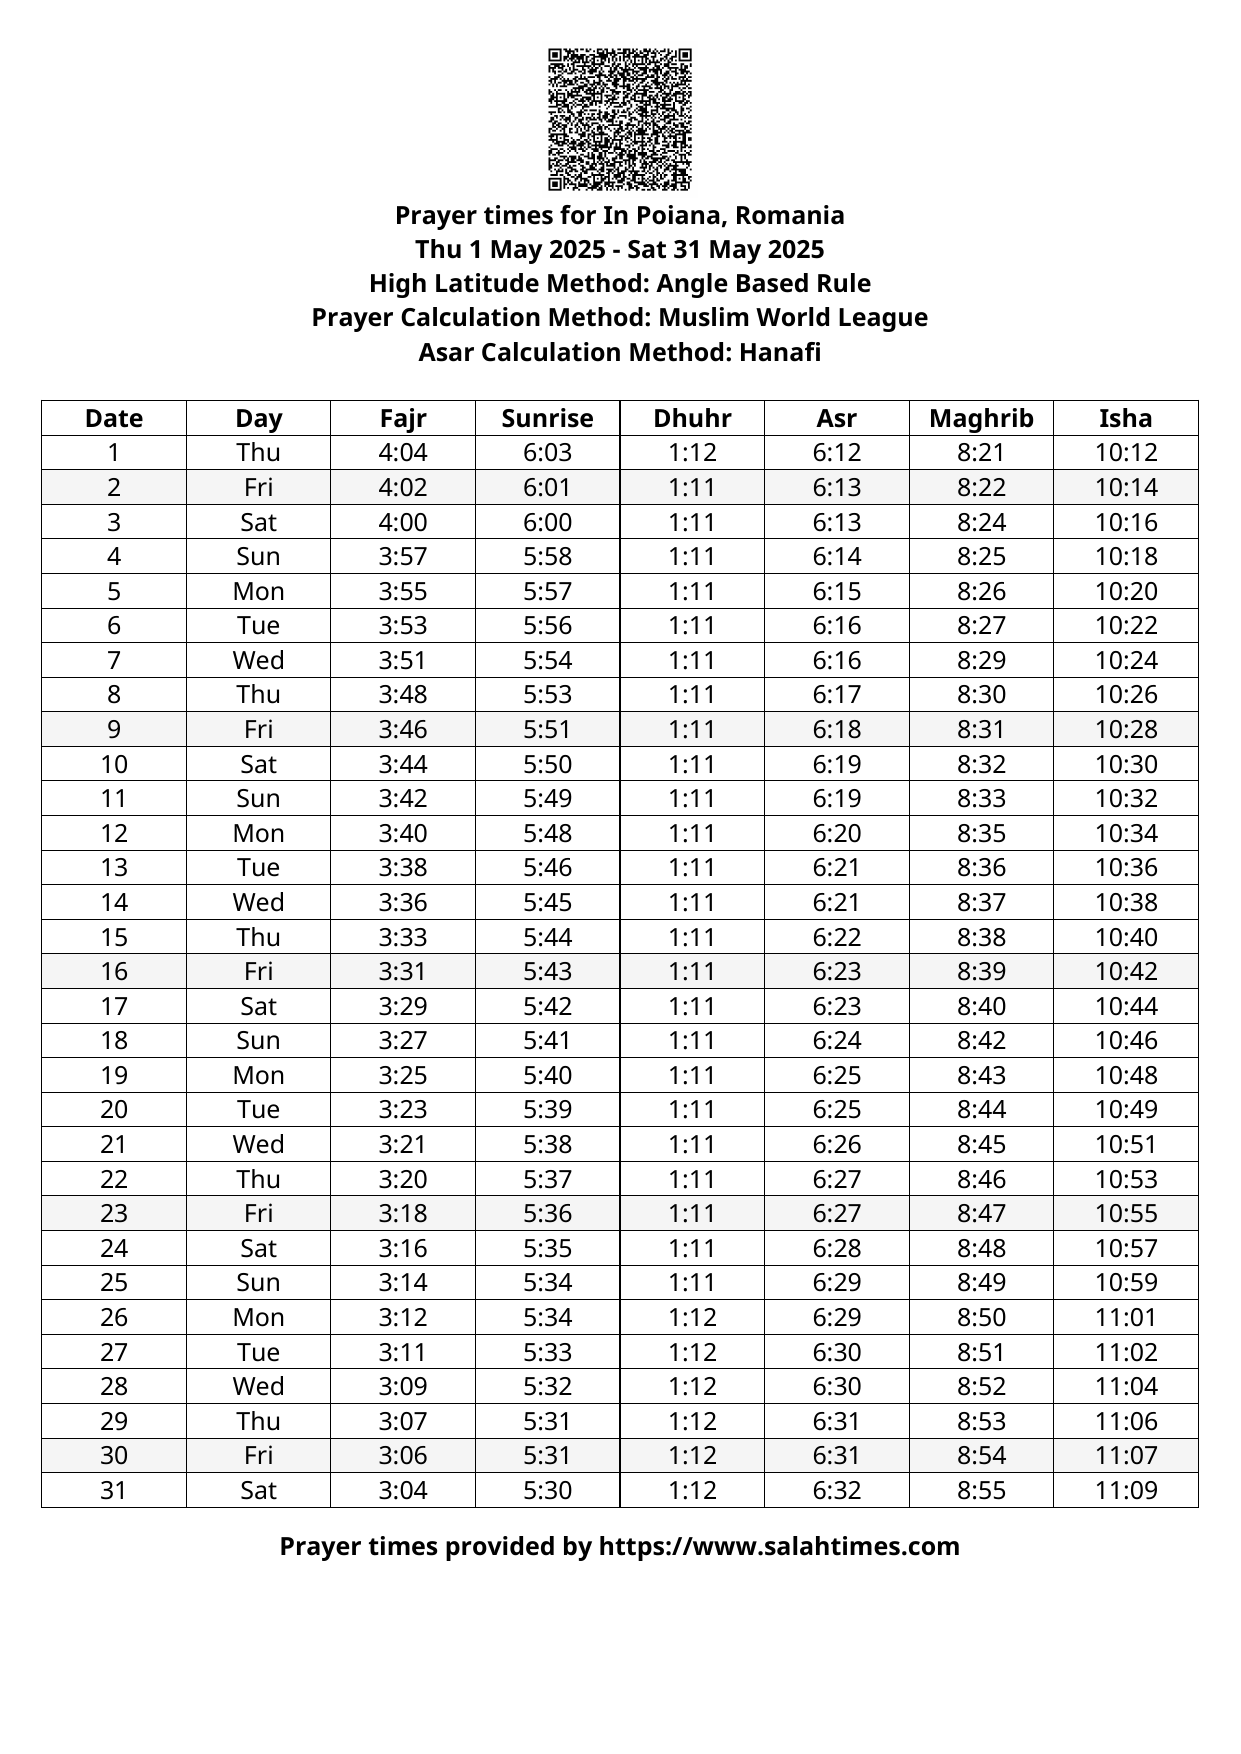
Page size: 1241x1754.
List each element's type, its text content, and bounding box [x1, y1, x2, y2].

table_cell 3:29 [331, 989, 475, 1022]
table_cell 3:40 [331, 816, 475, 849]
table_cell 4 [42, 539, 186, 573]
table_cell 6:25 [765, 1093, 909, 1126]
table_cell Mon [187, 1058, 330, 1092]
table_cell 1:11 [621, 574, 764, 607]
table_cell 3:09 [331, 1369, 475, 1403]
table_cell 8:32 [910, 747, 1053, 780]
table_cell 5:42 [476, 989, 619, 1022]
text Thu 1 May 2025 - Sat 31 May 2025 [42, 232, 1198, 266]
table_cell 15 [42, 920, 186, 953]
table_cell 3:44 [331, 747, 475, 780]
table_cell 25 [42, 1266, 186, 1299]
table_cell 6:15 [765, 574, 909, 607]
table_cell 3:25 [331, 1058, 475, 1092]
table_cell 10:53 [1054, 1162, 1198, 1195]
table_cell 13 [42, 851, 186, 884]
table_cell 5:45 [476, 885, 619, 919]
table_cell Sun [187, 781, 330, 815]
text Prayer Calculation Method: Muslim World League [42, 300, 1198, 334]
table_cell 3:12 [331, 1300, 475, 1334]
table_cell 8:35 [910, 816, 1053, 849]
table_cell 6:31 [765, 1404, 909, 1437]
table_cell 1:12 [621, 1404, 764, 1437]
table_cell 26 [42, 1300, 186, 1334]
table_cell 8:52 [910, 1369, 1053, 1403]
table_cell 11:07 [1054, 1439, 1198, 1472]
table_cell 27 [42, 1335, 186, 1368]
table_cell 1:11 [621, 747, 764, 780]
table_cell 30 [42, 1439, 186, 1472]
table_cell 5:53 [476, 678, 619, 711]
table_cell 5:31 [476, 1439, 619, 1472]
table_cell Tue [187, 1093, 330, 1126]
table_cell 10:46 [1054, 1024, 1198, 1057]
table_cell Thu [187, 920, 330, 953]
table_cell 10:18 [1054, 539, 1198, 573]
table_cell Thu [187, 436, 330, 469]
table_cell 6:18 [765, 712, 909, 746]
table_cell 3:14 [331, 1266, 475, 1299]
table_cell 3:53 [331, 609, 475, 642]
table_cell 8:55 [910, 1473, 1053, 1507]
table_header Isha [1054, 401, 1198, 434]
table_cell 5:54 [476, 643, 619, 677]
table_cell 16 [42, 954, 186, 988]
table_cell 8:39 [910, 954, 1053, 988]
table_cell 8:33 [910, 781, 1053, 815]
table_cell 1:11 [621, 505, 764, 538]
table_cell 6:21 [765, 885, 909, 919]
table_cell 10:26 [1054, 678, 1198, 711]
table_cell Fri [187, 1439, 330, 1472]
table_cell 21 [42, 1127, 186, 1161]
table_cell 3:27 [331, 1024, 475, 1057]
table_cell 8:45 [910, 1127, 1053, 1161]
table_cell 10:40 [1054, 920, 1198, 953]
table_cell 10:51 [1054, 1127, 1198, 1161]
table_cell 1:12 [621, 1439, 764, 1472]
table_cell 8:43 [910, 1058, 1053, 1092]
table_cell Wed [187, 885, 330, 919]
table_header Fajr [331, 401, 475, 434]
table_cell 10:34 [1054, 816, 1198, 849]
table_cell Sun [187, 1266, 330, 1299]
table_cell Mon [187, 574, 330, 607]
table_cell 5:46 [476, 851, 619, 884]
table_cell 1:11 [621, 1024, 764, 1057]
table_cell 1:12 [621, 1369, 764, 1403]
table_cell 6:31 [765, 1439, 909, 1472]
table_cell Fri [187, 712, 330, 746]
table_cell 10:22 [1054, 609, 1198, 642]
table_cell 8:40 [910, 989, 1053, 1022]
table_cell Thu [187, 678, 330, 711]
table_cell 6:26 [765, 1127, 909, 1161]
table_cell 3 [42, 505, 186, 538]
table_cell 10:42 [1054, 954, 1198, 988]
table_cell 5:44 [476, 920, 619, 953]
table_cell 8:49 [910, 1266, 1053, 1299]
table_cell Fri [187, 954, 330, 988]
table_cell 22 [42, 1162, 186, 1195]
table_cell Sun [187, 1024, 330, 1057]
table_cell 5:39 [476, 1093, 619, 1126]
table_cell 6:32 [765, 1473, 909, 1507]
table_cell 5:43 [476, 954, 619, 988]
table_cell 5:48 [476, 816, 619, 849]
table_cell 3:07 [331, 1404, 475, 1437]
table_cell 1:11 [621, 816, 764, 849]
table_cell 6:00 [476, 505, 619, 538]
table_cell Thu [187, 1404, 330, 1437]
table_cell Wed [187, 1369, 330, 1403]
table_cell 8:21 [910, 436, 1053, 469]
table_cell 10:12 [1054, 436, 1198, 469]
table_cell 5:56 [476, 609, 619, 642]
table_cell 3:36 [331, 885, 475, 919]
table_cell 8:31 [910, 712, 1053, 746]
table_cell 28 [42, 1369, 186, 1403]
table_cell 14 [42, 885, 186, 919]
table_cell Tue [187, 609, 330, 642]
table_cell 10:55 [1054, 1196, 1198, 1230]
table_cell 6:23 [765, 989, 909, 1022]
table_cell 8:54 [910, 1439, 1053, 1472]
table_cell 8:50 [910, 1300, 1053, 1334]
table_cell 8:24 [910, 505, 1053, 538]
table_cell 12 [42, 816, 186, 849]
table_cell 10:38 [1054, 885, 1198, 919]
table_cell 5:40 [476, 1058, 619, 1092]
table_header Date [42, 401, 186, 434]
table_cell 5:57 [476, 574, 619, 607]
picture [542, 41, 699, 198]
table_cell 8:53 [910, 1404, 1053, 1437]
table_cell 5:34 [476, 1300, 619, 1334]
text High Latitude Method: Angle Based Rule [42, 266, 1198, 300]
table_cell 3:21 [331, 1127, 475, 1161]
table_cell Sat [187, 1473, 330, 1507]
table_cell 1:11 [621, 1093, 764, 1126]
table_cell 1:12 [621, 1335, 764, 1368]
table_cell 8:27 [910, 609, 1053, 642]
table_header Dhuhr [621, 401, 764, 434]
table_cell Mon [187, 1300, 330, 1334]
table_cell 8:36 [910, 851, 1053, 884]
table_cell 6:25 [765, 1058, 909, 1092]
table_cell 20 [42, 1093, 186, 1126]
table_cell 10:32 [1054, 781, 1198, 815]
table_header Day [187, 401, 330, 434]
table_cell 8:25 [910, 539, 1053, 573]
table_cell 31 [42, 1473, 186, 1507]
table_cell Tue [187, 1335, 330, 1368]
table_cell 1:11 [621, 470, 764, 504]
table_cell 5:50 [476, 747, 619, 780]
table_cell 3:04 [331, 1473, 475, 1507]
table_cell 3:55 [331, 574, 475, 607]
table_cell 5:38 [476, 1127, 619, 1161]
table_cell 11:06 [1054, 1404, 1198, 1437]
table_cell 10:16 [1054, 505, 1198, 538]
table_cell 5:51 [476, 712, 619, 746]
table_cell 8 [42, 678, 186, 711]
table_cell 6:27 [765, 1162, 909, 1195]
table_cell 6:29 [765, 1300, 909, 1334]
table_cell 8:38 [910, 920, 1053, 953]
table_cell Sat [187, 505, 330, 538]
table_cell 1:11 [621, 1058, 764, 1092]
table_cell 6:19 [765, 747, 909, 780]
table_cell 5:58 [476, 539, 619, 573]
table_cell 5:49 [476, 781, 619, 815]
table_cell 18 [42, 1024, 186, 1057]
table_cell 3:57 [331, 539, 475, 573]
table_cell Wed [187, 643, 330, 677]
table_cell 6:28 [765, 1231, 909, 1264]
table_cell 5:37 [476, 1162, 619, 1195]
table_header Asr [765, 401, 909, 434]
table_cell 2 [42, 470, 186, 504]
table_cell 8:22 [910, 470, 1053, 504]
table_cell 1:11 [621, 1231, 764, 1264]
table_cell Fri [187, 470, 330, 504]
table_cell 3:20 [331, 1162, 475, 1195]
table_cell Wed [187, 1127, 330, 1161]
table_cell 3:51 [331, 643, 475, 677]
table_cell 17 [42, 989, 186, 1022]
table_cell 10:14 [1054, 470, 1198, 504]
table_cell 6:27 [765, 1196, 909, 1230]
table_cell 6:12 [765, 436, 909, 469]
table_cell 1:12 [621, 436, 764, 469]
table_cell 11 [42, 781, 186, 815]
table_header Sunrise [476, 401, 619, 434]
text Asar Calculation Method: Hanafi [42, 334, 1198, 368]
table_cell 11:04 [1054, 1369, 1198, 1403]
table_cell 10:30 [1054, 747, 1198, 780]
table_cell 10:20 [1054, 574, 1198, 607]
table_cell 1:11 [621, 781, 764, 815]
table_cell 10:36 [1054, 851, 1198, 884]
table_cell 1:11 [621, 1196, 764, 1230]
table_cell 8:26 [910, 574, 1053, 607]
table_cell 5:30 [476, 1473, 619, 1507]
table_cell 1 [42, 436, 186, 469]
table_cell Sun [187, 539, 330, 573]
table_cell 1:11 [621, 1162, 764, 1195]
table_cell 7 [42, 643, 186, 677]
table_cell 6:13 [765, 505, 909, 538]
table_cell 6:30 [765, 1369, 909, 1403]
table_cell 4:04 [331, 436, 475, 469]
table_cell 5:36 [476, 1196, 619, 1230]
table_cell 10 [42, 747, 186, 780]
table_cell 6:01 [476, 470, 619, 504]
table_cell 6:23 [765, 954, 909, 988]
table_cell 6:29 [765, 1266, 909, 1299]
table_cell 5:34 [476, 1266, 619, 1299]
table_cell 8:48 [910, 1231, 1053, 1264]
table_cell 1:11 [621, 643, 764, 677]
table_cell Sat [187, 747, 330, 780]
table_cell 6:24 [765, 1024, 909, 1057]
table_cell 1:12 [621, 1300, 764, 1334]
table_cell 3:18 [331, 1196, 475, 1230]
table_cell 1:11 [621, 954, 764, 988]
table_cell 19 [42, 1058, 186, 1092]
table_cell 1:11 [621, 678, 764, 711]
table_header Maghrib [910, 401, 1053, 434]
table_cell 1:11 [621, 539, 764, 573]
table_cell 3:42 [331, 781, 475, 815]
table_cell 10:48 [1054, 1058, 1198, 1092]
table_cell 1:12 [621, 1473, 764, 1507]
table_cell 4:02 [331, 470, 475, 504]
table_cell 3:16 [331, 1231, 475, 1264]
table_cell Tue [187, 851, 330, 884]
table_cell 8:30 [910, 678, 1053, 711]
table_cell 3:23 [331, 1093, 475, 1126]
table_cell 1:11 [621, 609, 764, 642]
table_cell 10:49 [1054, 1093, 1198, 1126]
table_cell 9 [42, 712, 186, 746]
table_cell 8:44 [910, 1093, 1053, 1126]
table_cell 8:47 [910, 1196, 1053, 1230]
table_cell 8:42 [910, 1024, 1053, 1057]
table_cell 10:28 [1054, 712, 1198, 746]
table_cell 6:30 [765, 1335, 909, 1368]
table_cell 6:13 [765, 470, 909, 504]
table_cell 3:46 [331, 712, 475, 746]
table_cell 1:11 [621, 851, 764, 884]
table_cell 5:33 [476, 1335, 619, 1368]
table_cell 1:11 [621, 1127, 764, 1161]
table_cell 4:00 [331, 505, 475, 538]
table_cell 6 [42, 609, 186, 642]
table_cell 5:41 [476, 1024, 619, 1057]
table_cell 6:17 [765, 678, 909, 711]
table_cell 5:31 [476, 1404, 619, 1437]
table_cell 5:32 [476, 1369, 619, 1403]
table_cell 29 [42, 1404, 186, 1437]
table_cell 1:11 [621, 885, 764, 919]
table_cell Sat [187, 1231, 330, 1264]
table_cell 1:11 [621, 920, 764, 953]
table_cell 1:11 [621, 712, 764, 746]
table_cell 10:44 [1054, 989, 1198, 1022]
table_cell 6:19 [765, 781, 909, 815]
table_cell 6:16 [765, 643, 909, 677]
table_cell 8:29 [910, 643, 1053, 677]
table_cell 8:46 [910, 1162, 1053, 1195]
table_cell 11:01 [1054, 1300, 1198, 1334]
table_cell 3:48 [331, 678, 475, 711]
table_cell 5:35 [476, 1231, 619, 1264]
table_cell Fri [187, 1196, 330, 1230]
table_cell 6:16 [765, 609, 909, 642]
table_cell 6:03 [476, 436, 619, 469]
table_cell 3:38 [331, 851, 475, 884]
table_cell 5 [42, 574, 186, 607]
table_cell 10:59 [1054, 1266, 1198, 1299]
table_cell 23 [42, 1196, 186, 1230]
table_cell Mon [187, 816, 330, 849]
table_cell Thu [187, 1162, 330, 1195]
table_cell 3:11 [331, 1335, 475, 1368]
text Prayer times provided by https://www.salahtimes.com [42, 1528, 1198, 1563]
table_cell 11:09 [1054, 1473, 1198, 1507]
table_cell Sat [187, 989, 330, 1022]
table_cell 1:11 [621, 1266, 764, 1299]
table_cell 6:14 [765, 539, 909, 573]
table_cell 6:20 [765, 816, 909, 849]
table_cell 3:06 [331, 1439, 475, 1472]
text Prayer times for In Poiana, Romania [42, 198, 1198, 232]
table_cell 8:37 [910, 885, 1053, 919]
table_cell 24 [42, 1231, 186, 1264]
table_cell 10:24 [1054, 643, 1198, 677]
table_cell 11:02 [1054, 1335, 1198, 1368]
table_cell 3:31 [331, 954, 475, 988]
table_cell 8:51 [910, 1335, 1053, 1368]
table_cell 10:57 [1054, 1231, 1198, 1264]
table_cell 3:33 [331, 920, 475, 953]
table_cell 6:22 [765, 920, 909, 953]
table_cell 1:11 [621, 989, 764, 1022]
table_cell 6:21 [765, 851, 909, 884]
